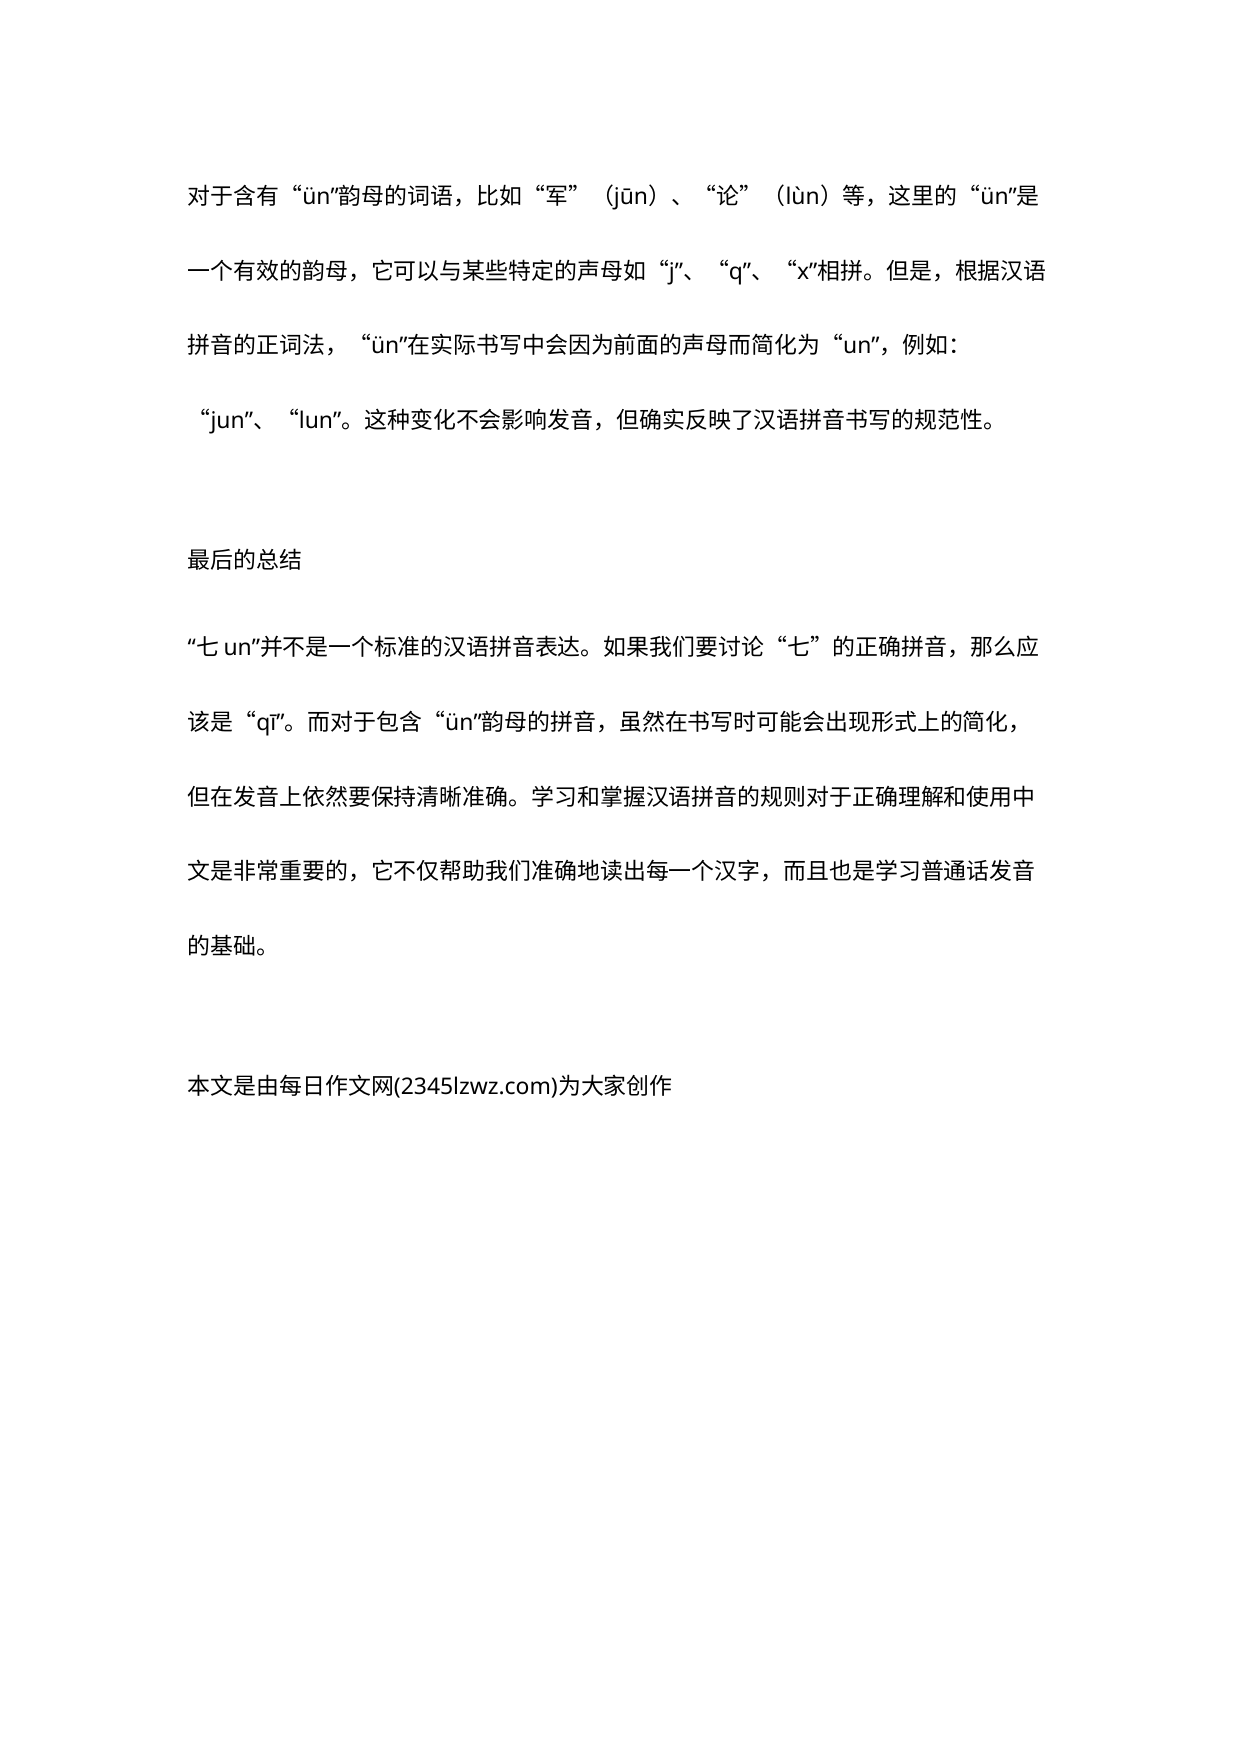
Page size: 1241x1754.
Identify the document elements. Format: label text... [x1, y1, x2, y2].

text 本文是由每日作文网(2345lzwz.com)为大家创作 [187, 1052, 1053, 1117]
text 对于含有“ün”韵母的词语，比如“军”（jūn）、“论”（lùn）等，这里的“ün”是一个有效的韵母，它可以与某些特定的声母如“j”、“q”、“x”相拼。但是，根据汉语拼音的正词法，“ün”在实际书写中会因为前面的声母而简化为“un”，例如：“jun”、“lun”。这种变化不会影响发音，但确实反映了汉语拼音书写的规范性。 [187, 162, 1053, 451]
text 最后的总结 [187, 527, 1053, 592]
text “七un”并不是一个标准的汉语拼音表达。如果我们要讨论“七”的正确拼音，那么应该是“qī”。而对于包含“ün”韵母的拼音，虽然在书写时可能会出现形式上的简化，但在发音上依然要保持清晰准确。学习和掌握汉语拼音的规则对于正确理解和使用中文是非常重要的，它不仅帮助我们准确地读出每一个汉字，而且也是学习普通话发音的基础。 [187, 613, 1053, 977]
